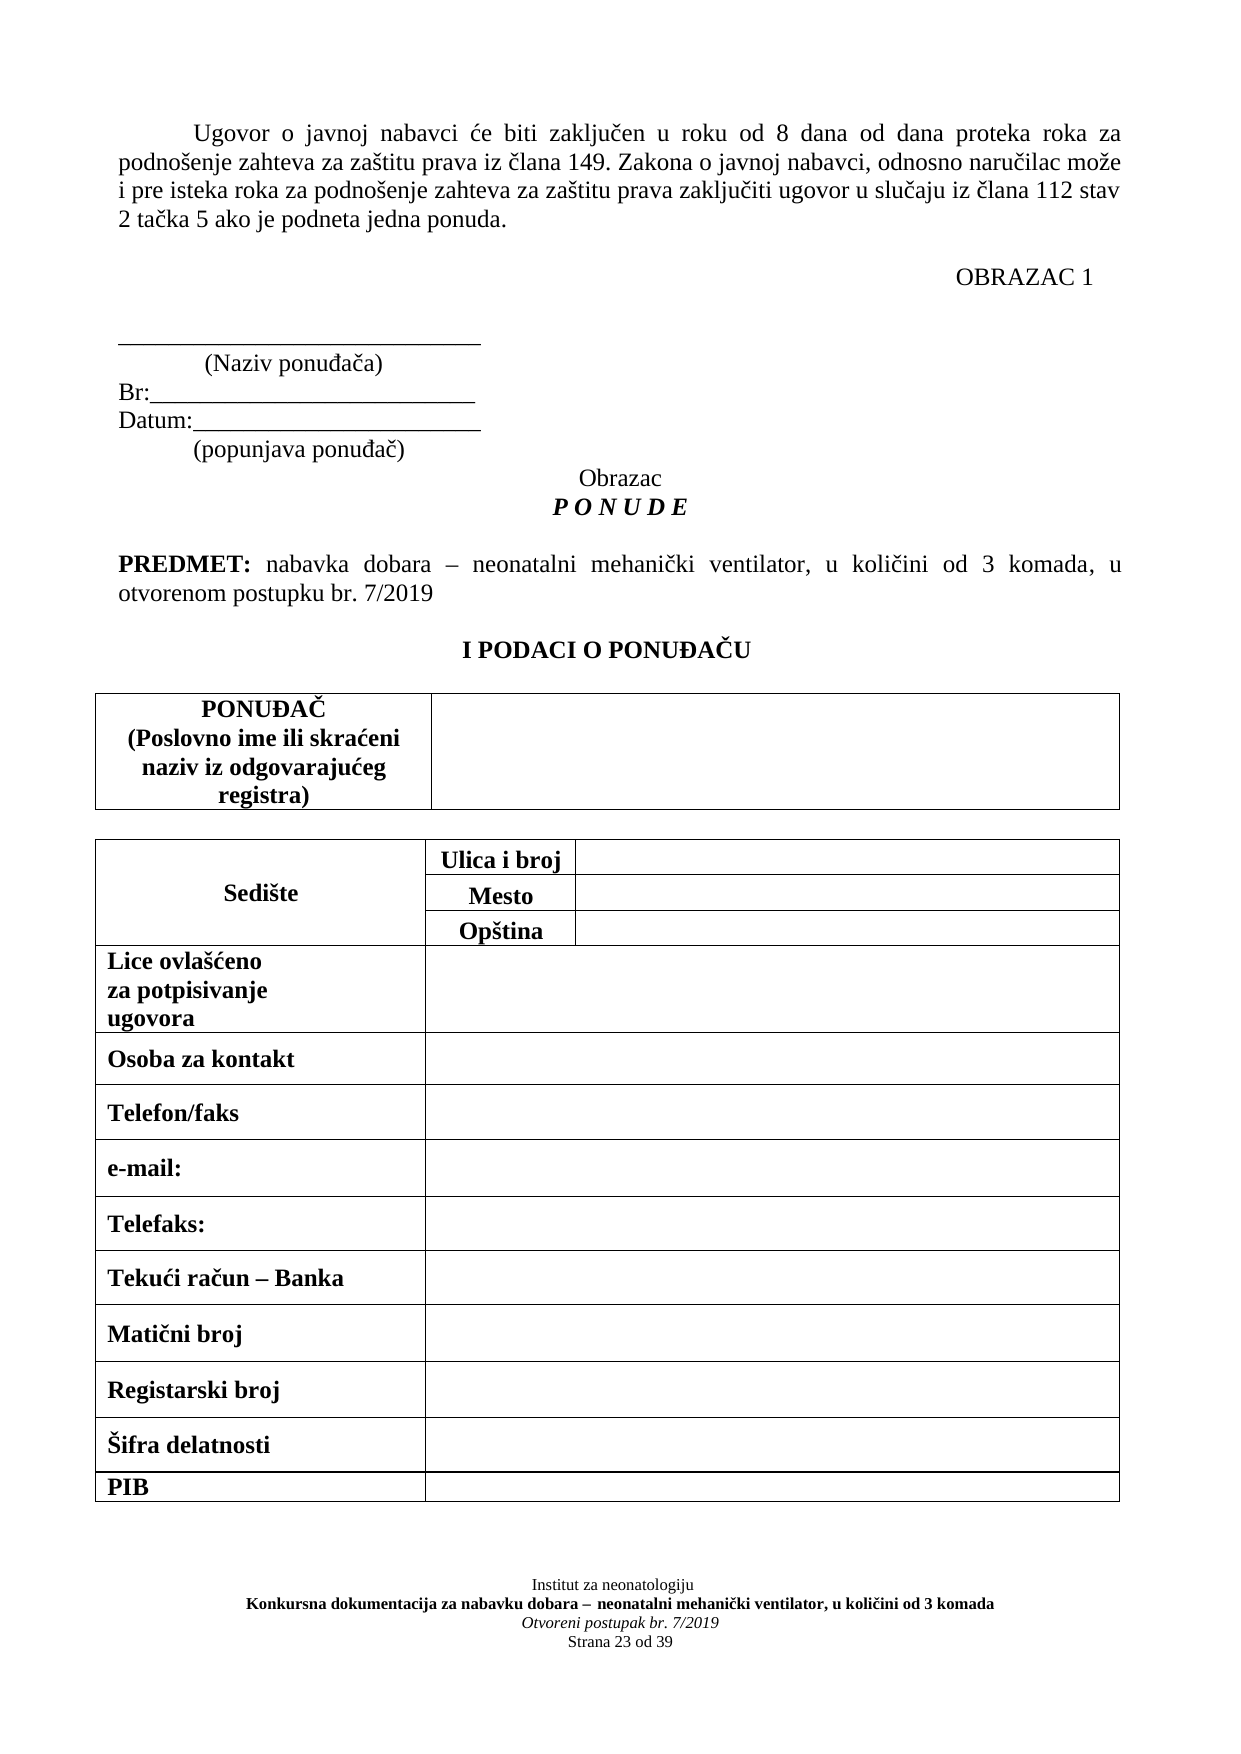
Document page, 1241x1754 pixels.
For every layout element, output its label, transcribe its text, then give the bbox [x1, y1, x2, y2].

table_cell Opština [426, 911, 575, 945]
text _____________________________ [118, 319, 1122, 348]
table_cell Registarski broj [96, 1362, 425, 1417]
table_cell Matični broj [96, 1305, 425, 1361]
table_header [576, 840, 1119, 874]
table_cell [426, 1197, 1119, 1250]
table_cell [426, 1033, 1119, 1084]
title Obrazac [118, 463, 1122, 492]
table_cell Mesto [426, 875, 575, 909]
text Datum:_______________________ [118, 406, 1122, 434]
table_cell [426, 1251, 1119, 1304]
table_cell Lice ovlašćeno za potpisivanje ugovora [96, 946, 425, 1032]
table_cell [426, 1085, 1119, 1139]
table_cell PIB [96, 1473, 425, 1501]
table_cell [426, 1140, 1119, 1196]
table_header Sedište [96, 840, 425, 945]
text (Naziv ponuđača) [118, 348, 1122, 377]
title P O N U D E [118, 492, 1122, 521]
table_cell [426, 1362, 1119, 1417]
table_cell Telefaks: [96, 1197, 425, 1250]
title (popunjava ponuđač) [118, 434, 1122, 463]
table_cell [576, 875, 1119, 909]
table_cell [426, 1418, 1119, 1471]
text OBRAZAC 1 [118, 262, 1122, 291]
text Br:__________________________ [118, 377, 1122, 406]
table_cell Telefon/faks [96, 1085, 425, 1139]
table_cell [426, 1305, 1119, 1361]
table_cell e-mail: [96, 1140, 425, 1196]
table_cell [576, 911, 1119, 945]
table_header PONUĐAČ (Poslovno ime ili skraćeni naziv iz odgovarajućeg registra) [96, 694, 431, 809]
text I PODACI O PONUĐAČU [343, 636, 1122, 664]
table_header Ulica i broj [426, 840, 575, 874]
table_cell Tekući račun – Banka [96, 1251, 425, 1304]
text PREDMET: nabavka dobara – neonatalni mehanički ventilator, u količini od 3 komada, u otvorenom postupku br. 7/2019 [118, 549, 1122, 607]
table_cell [426, 1473, 1119, 1501]
table_header [432, 694, 1119, 809]
table_cell [426, 946, 1119, 1032]
text Ugovor o javnoj nabavci će biti zaključen u roku od 8 dana od dana proteka roka za podnošenje zahteva za zaštitu prava iz člana 149. Zakona o javnoj nabavci, odnosno naručilac može i pre isteka roka za podnošenje zahteva za zaštitu prava zaključiti ugovor u slučaju iz člana 112 stav 2 tačka 5 ako je podneta jedna ponuda. [118, 118, 1122, 233]
table_cell Šifra delatnosti [96, 1418, 425, 1471]
table_cell Osoba za kontakt [96, 1033, 425, 1084]
